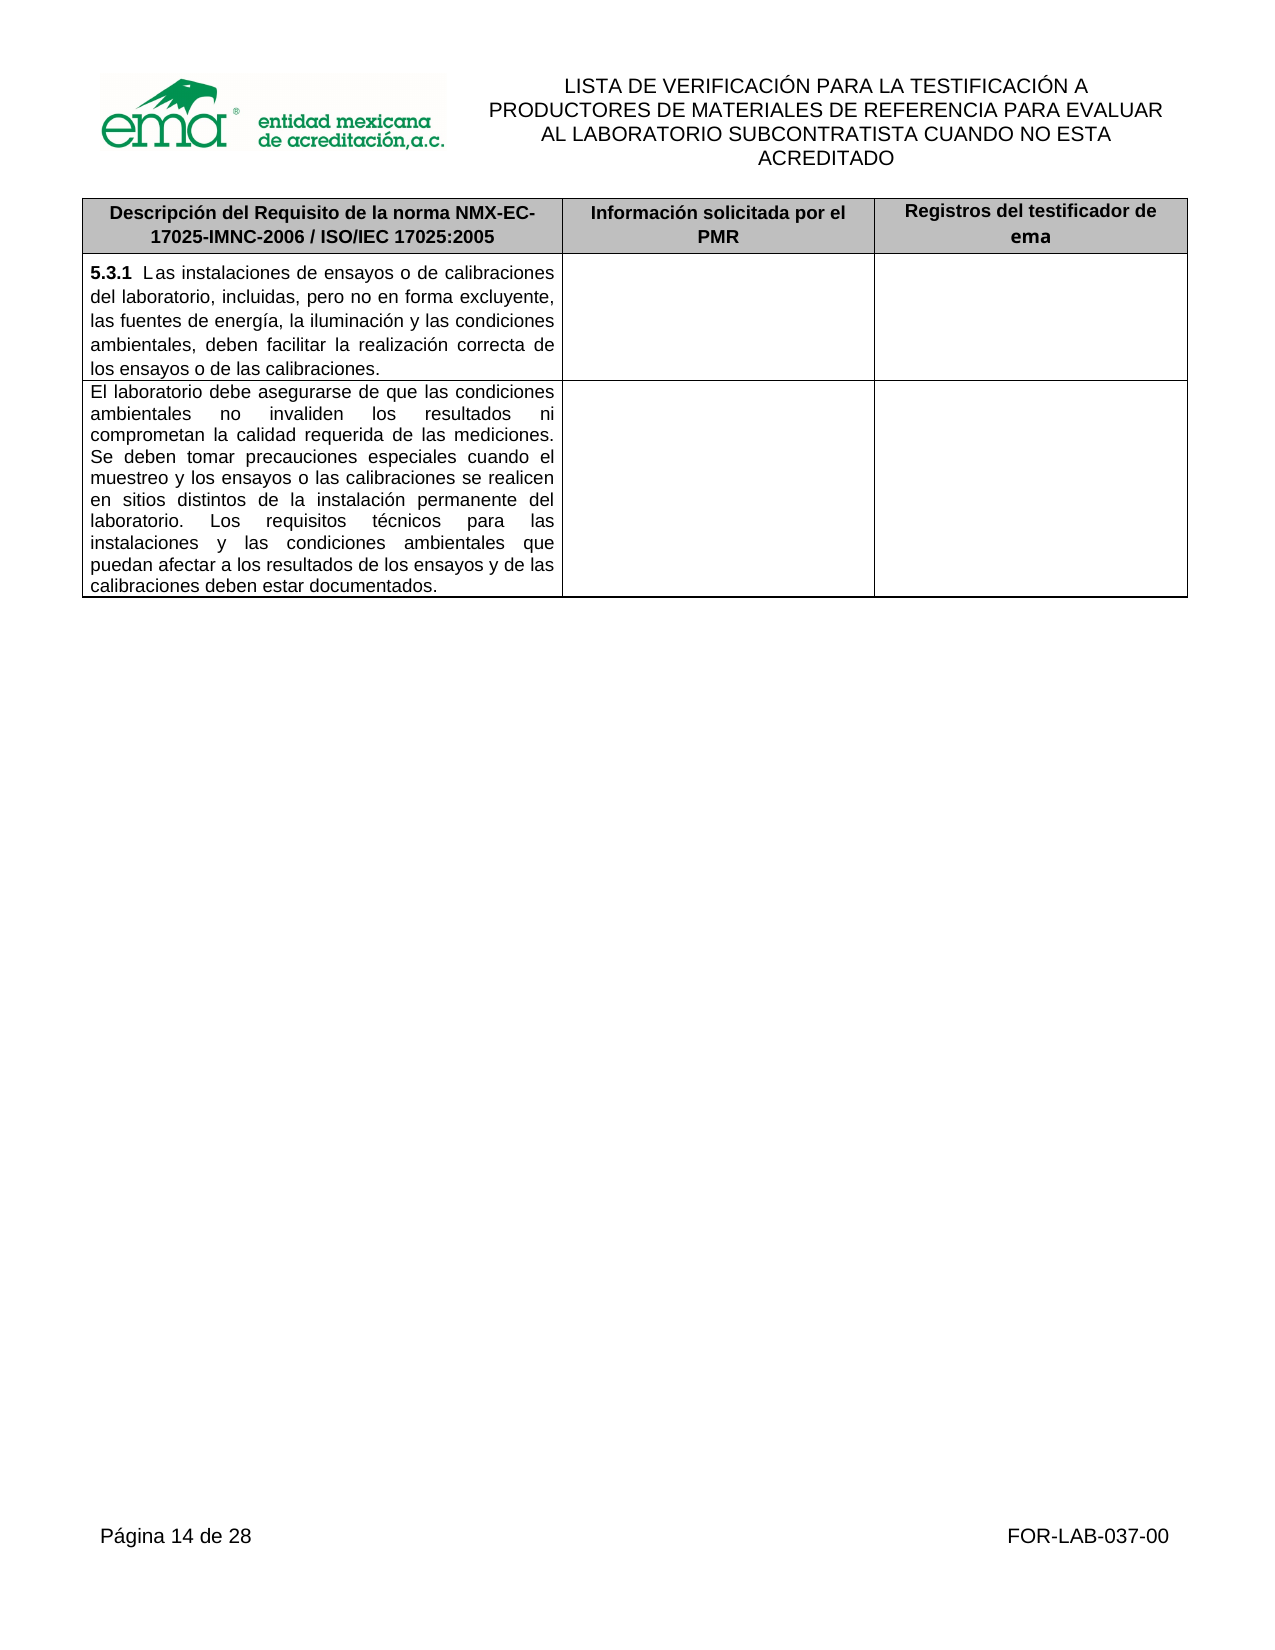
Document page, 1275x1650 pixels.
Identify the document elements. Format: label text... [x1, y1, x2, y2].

table_cell [563, 254, 874, 380]
table_cell [875, 381, 1187, 596]
table_cell [563, 381, 874, 596]
picture [100, 73, 447, 151]
table_cell [875, 254, 1187, 380]
table_cell 5.3.1 Las instalaciones de ensayos o de calibraciones del laboratorio, incluidas, pero no en forma excluyente, las fuentes de energía, la iluminación y las condiciones ambientales, deben facilitar la realización correcta de los ensayos o de las calibraciones. [83, 254, 562, 380]
table_header Información solicitada por el PMR [563, 199, 874, 253]
table_cell El laboratorio debe asegurarse de que las condiciones ambientales no invaliden los resultados ni comprometan la calidad requerida de las mediciones. Se deben tomar precauciones especiales cuando el muestreo y los ensayos o las calibraciones se realicen en sitios distintos de la instalación permanente del laboratorio. Los requisitos técnicos para las instalaciones y las condiciones ambientales que puedan afectar a los resultados de los ensayos y de las calibraciones deben estar documentados. [83, 381, 562, 596]
table_header Descripción del Requisito de la norma NMX-EC-17025-IMNC-2006 / ISO/IEC 17025:2005 [83, 199, 562, 253]
table_header Registros del testificador de ema [875, 199, 1187, 253]
